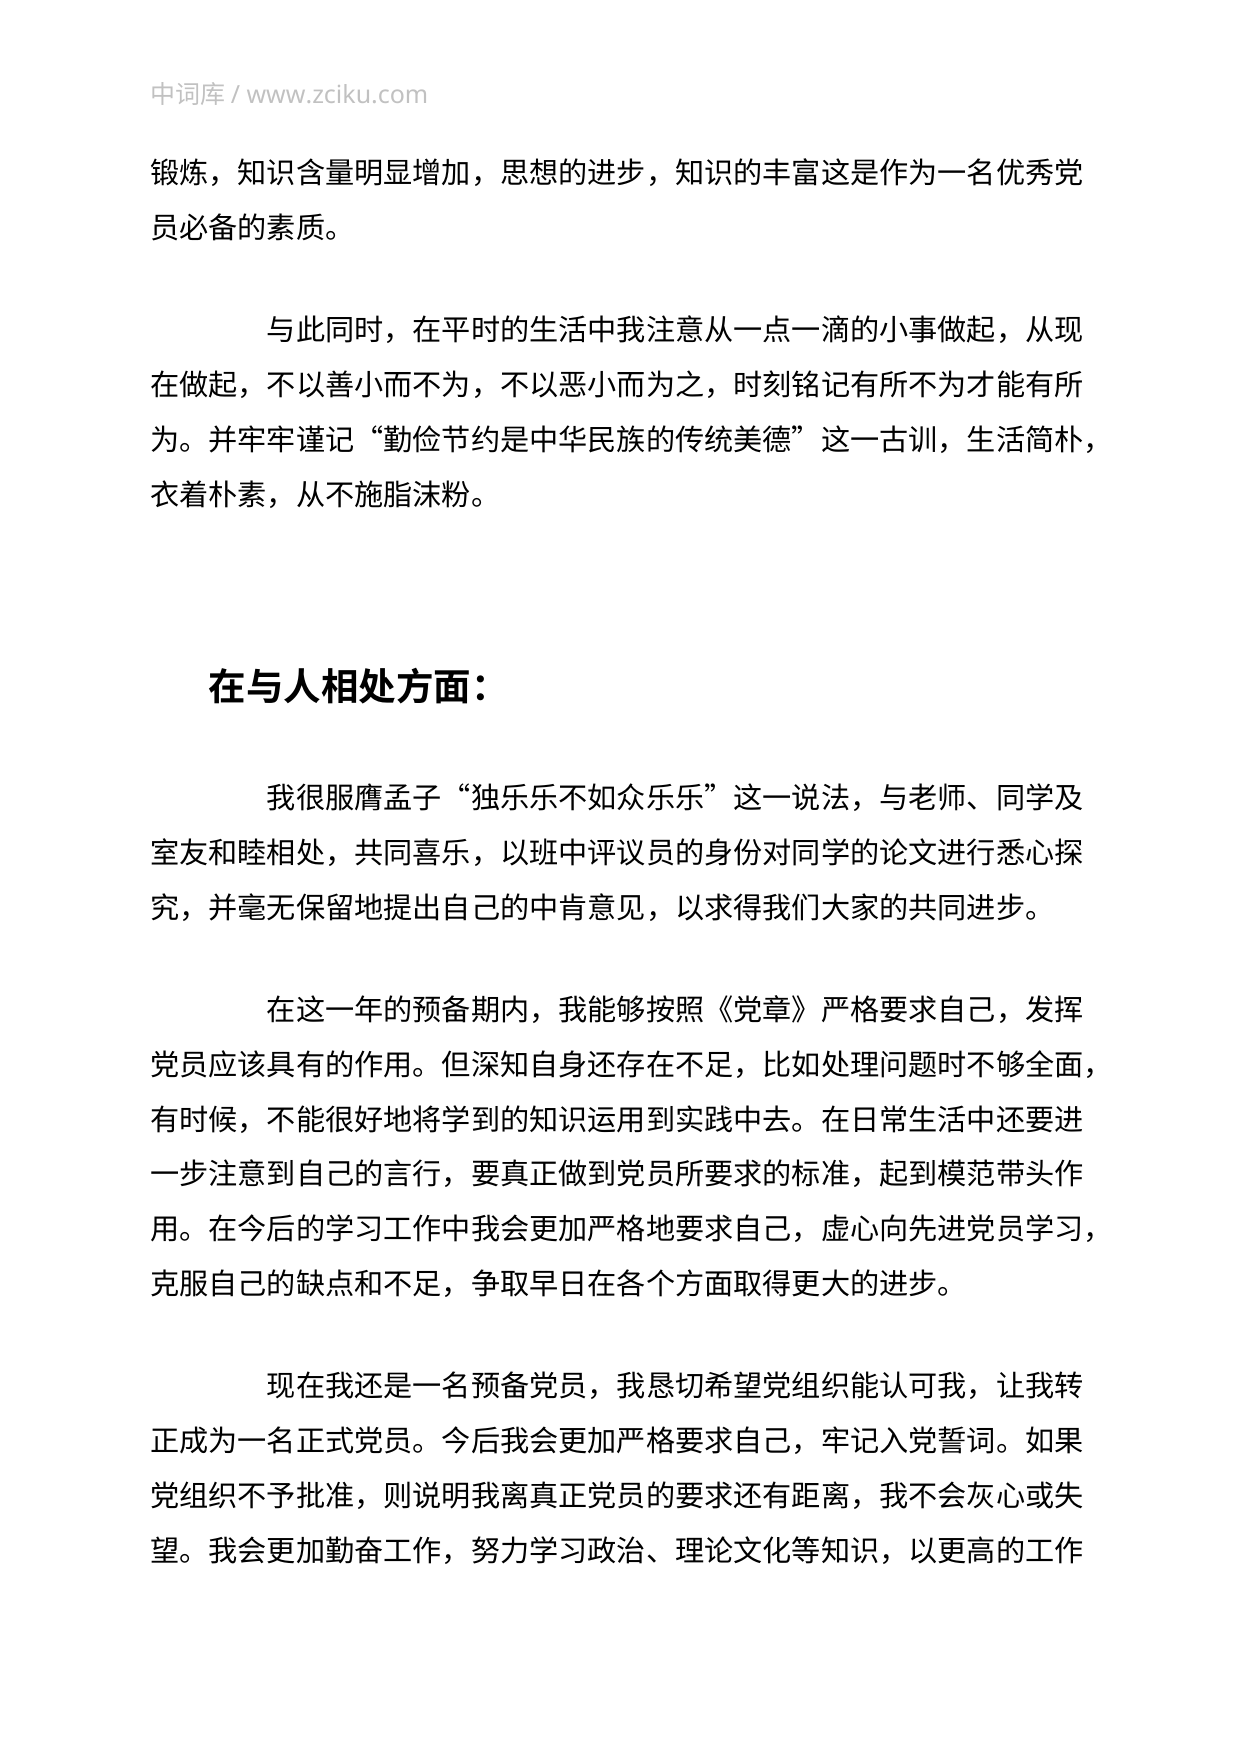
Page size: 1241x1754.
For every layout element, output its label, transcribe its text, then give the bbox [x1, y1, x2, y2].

text 与此同时，在平时的生活中我注意从一点一滴的小事做起，从现在做起，不以善小而不为，不以恶小而为之，时刻铭记有所不为才能有所为。并牢牢谨记“勤俭节约是中华民族的传统美德”这一古训，生活简朴，衣着朴素，从不施脂沫粉。 [150, 307, 1090, 514]
text 在与人相处方面： [150, 657, 1090, 712]
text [150, 150, 1090, 247]
text 我很服膺孟子“独乐乐不如众乐乐”这一说法，与老师、同学及室友和睦相处，共同喜乐，以班中评议员的身份对同学的论文进行悉心探究，并毫无保留地提出自己的中肯意见，以求得我们大家的共同进步。 [150, 775, 1090, 927]
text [150, 1362, 1090, 1569]
text 在这一年的预备期内，我能够按照《党章》严格要求自己，发挥党员应该具有的作用。但深知自身还存在不足，比如处理问题时不够全面，有时候，不能很好地将学到的知识运用到实践中去。在日常生活中还要进一步注意到自己的言行，要真正做到党员所要求的标准，起到模范带头作用。在今后的学习工作中我会更加严格地要求自己，虚心向先进党员学习，克服自己的缺点和不足，争取早日在各个方面取得更大的进步。 [150, 986, 1090, 1303]
